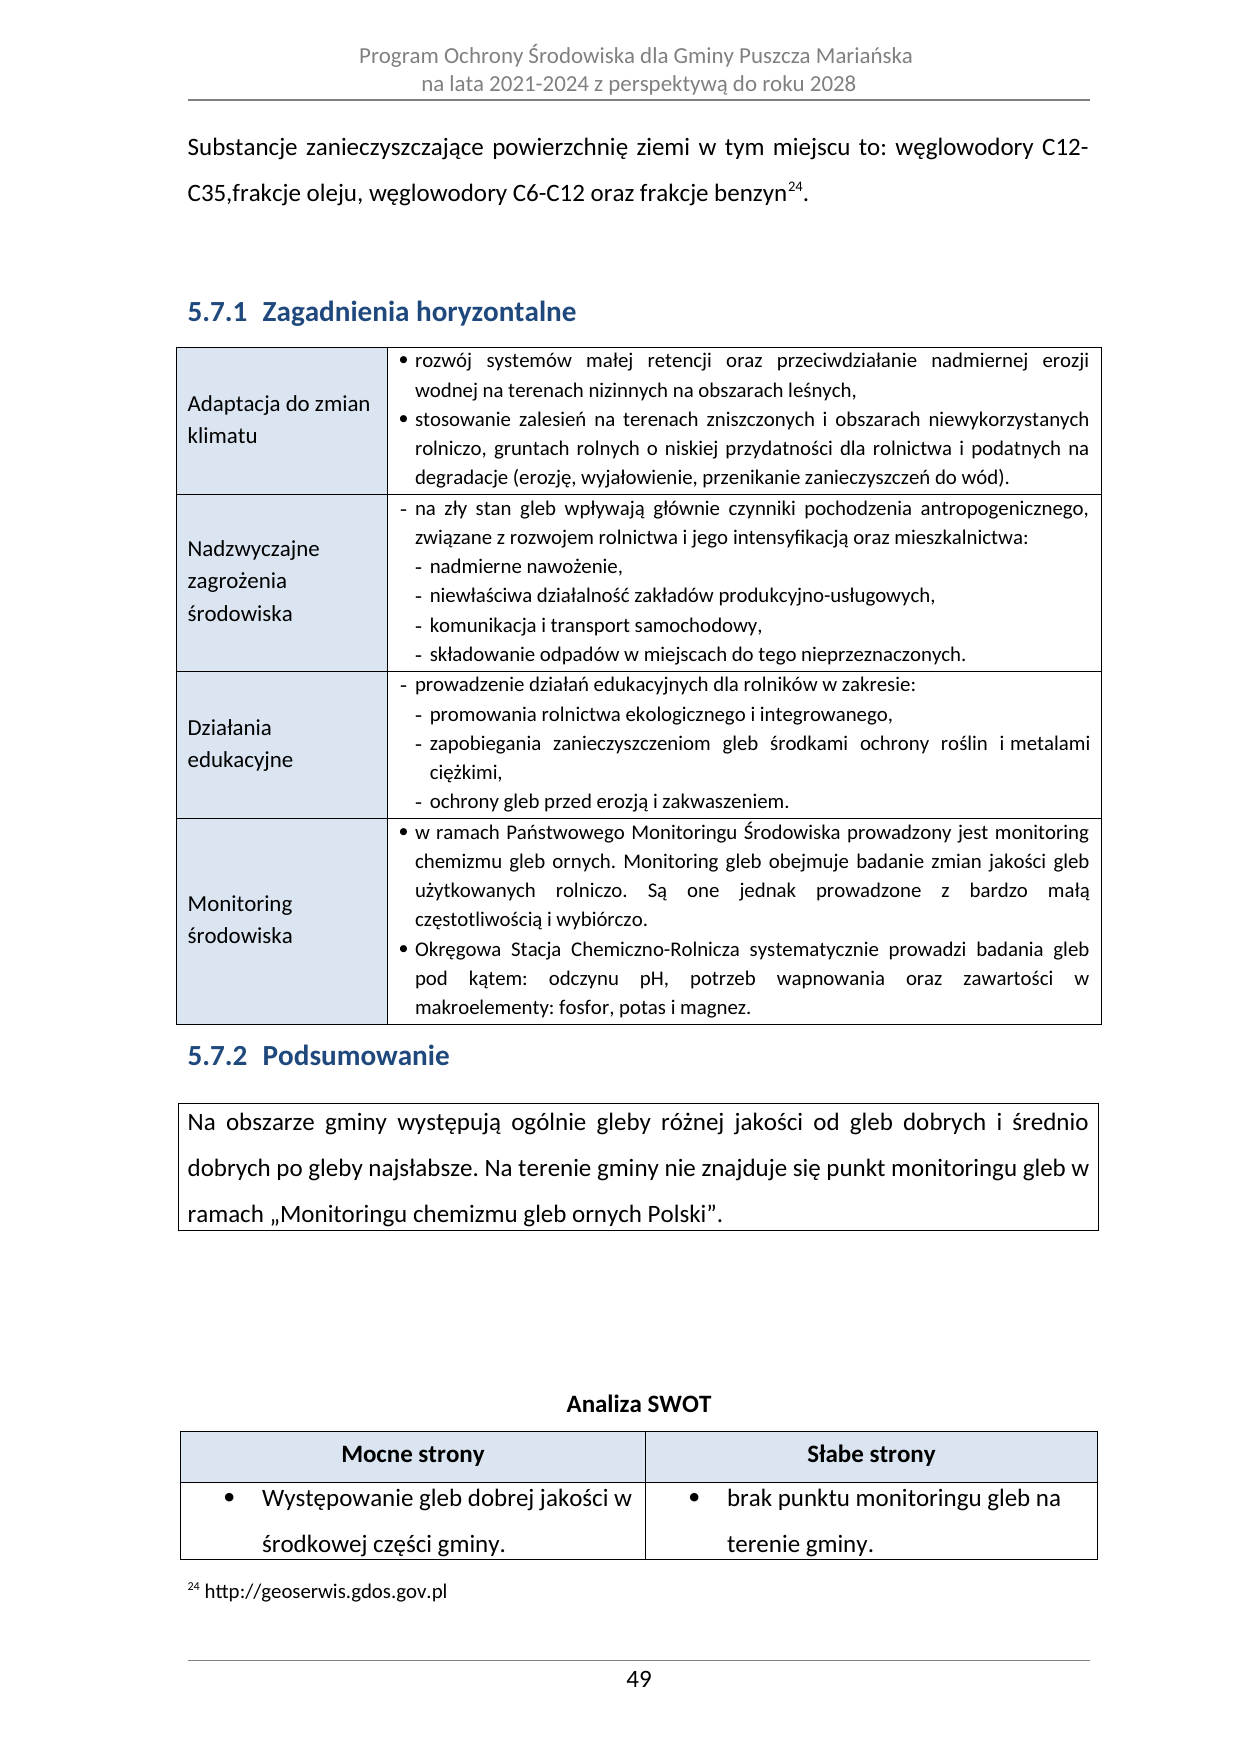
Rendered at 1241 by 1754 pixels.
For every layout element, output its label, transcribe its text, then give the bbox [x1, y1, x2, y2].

table_cell prowadzenie działań edukacyjnych dla rolników w zakresie: promowania rolnictwa ekologicznego i integrowanego, zapobiegania zanieczyszczeniom gleb środkami ochrony roślin i metalami ciężkimi, ochrony gleb przed erozją i zakwaszeniem. [388, 672, 1101, 818]
table_header Adaptacja do zmian klimatu [177, 348, 387, 494]
subtitle Podsumowanie [187, 1037, 1090, 1073]
table_cell na zły stan gleb wpływają głównie czynniki pochodzenia antropogenicznego, związane z rozwojem rolnictwa i jego intensyfikacją oraz mieszkalnictwa: nadmierne nawożenie, niewłaściwa działalność zakładów produkcyjno-usługowych, komunikacja i transport samochodowy, składowanie odpadów w miejscach do tego nieprzeznaczonych. [388, 495, 1101, 671]
table_header Słabe strony [646, 1432, 1097, 1482]
table_cell Występowanie gleb dobrej jakości w środkowej części gminy. [181, 1483, 645, 1559]
table_cell Nadzwyczajne zagrożenia środowiska [177, 495, 387, 671]
text Na obszarze gminy występują ogólnie gleby różnej jakości od gleb dobrych i średnio dobrych po gleby najsłabsze. Na terenie gminy nie znajduje się punkt monitoringu gleb w ramach „Monitoringu chemizmu gleb ornych Polski”. [179, 1104, 1098, 1230]
table_cell brak punktu monitoringu gleb na terenie gminy. [646, 1483, 1097, 1559]
table_header rozwój systemów małej retencji oraz przeciwdziałanie nadmiernej erozji wodnej na terenach nizinnych na obszarach leśnych, stosowanie zalesień na terenach zniszczonych i obszarach niewykorzystanych rolniczo, gruntach rolnych o niskiej przydatności dla rolnictwa i podatnych na degradacje (erozję, wyjałowienie, przenikanie zanieczyszczeń do wód). [388, 348, 1101, 494]
table_cell w ramach Państwowego Monitoringu Środowiska prowadzony jest monitoring chemizmu gleb ornych. Monitoring gleb obejmuje badanie zmian jakości gleb użytkowanych rolniczo. Są one jednak prowadzone z bardzo małą częstotliwością i wybiórczo. Okręgowa Stacja Chemiczno-Rolnicza systematycznie prowadzi badania gleb pod kątem: odczynu pH, potrzeb wapnowania oraz zawartości w makroelementy: fosfor, potas i magnez. [388, 819, 1101, 1024]
subtitle Zagadnienia horyzontalne [187, 293, 1090, 329]
text Analiza SWOT [187, 1388, 1090, 1419]
table_cell Monitoring środowiska [177, 819, 387, 1024]
table_header Mocne strony [181, 1432, 645, 1482]
table_cell Działania edukacyjne [177, 672, 387, 818]
